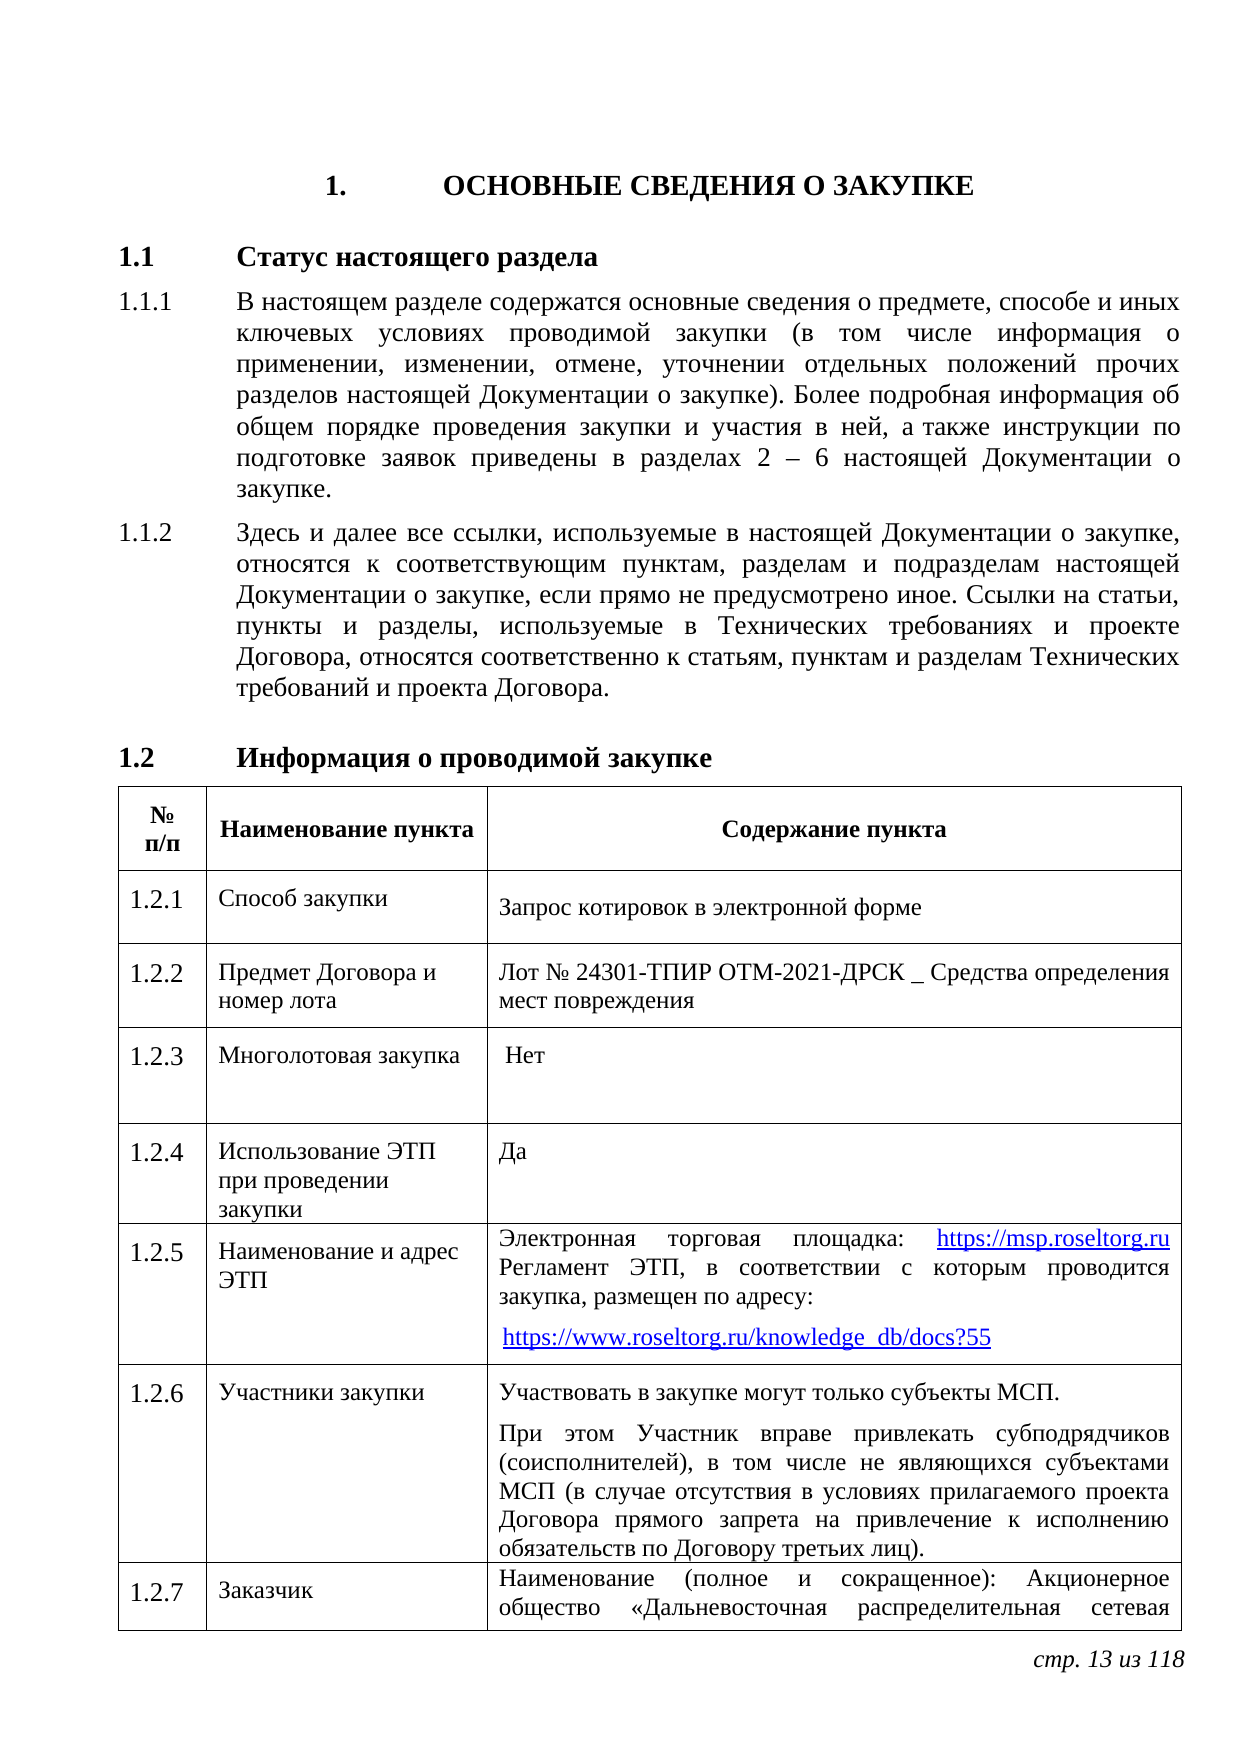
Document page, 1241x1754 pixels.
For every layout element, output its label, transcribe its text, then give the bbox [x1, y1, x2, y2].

table_cell [119, 871, 206, 943]
table_cell Лот № 24301-ТПИР ОТМ-2021-ДРСК _ Средства определения мест повреждения [488, 944, 1181, 1027]
table_header № п/п [119, 787, 206, 870]
table_cell Да [488, 1124, 1181, 1222]
subtitle Статус настоящего раздела [118, 239, 1181, 273]
table_cell Запрос котировок в электронной форме [488, 871, 1181, 943]
subtitle Информация о проводимой закупке [118, 740, 1181, 774]
table_cell [119, 1563, 206, 1630]
table_cell Способ закупки [207, 871, 487, 943]
table_cell Участвовать в закупке могут только субъекты МСП. При этом Участник вправе привлекать субподрядчиков (соисполнителей), в том числе не являющихся субъектами МСП (в случае отсутствия в условиях прилагаемого проекта Договора прямого запрета на привлечение к исполнению обязательств по Договору третьих лиц). [488, 1365, 1181, 1562]
table_cell Использование ЭТП при проведении закупки [207, 1124, 487, 1222]
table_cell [488, 1563, 1181, 1630]
table_cell [119, 1224, 206, 1363]
subtitle ОСНОВНЫЕ СВЕДЕНИЯ О ЗАКУПКЕ [118, 168, 1181, 202]
table_cell Наименование и адрес ЭТП [207, 1224, 487, 1363]
table_cell Электронная торговая площадка: https://msp.roseltorg.ru Регламент ЭТП, в соответствии с которым проводится закупка, размещен по адресу: https://www.roseltorg.ru/knowledge_db/docs?55 [488, 1224, 1181, 1363]
table_cell Нет [488, 1028, 1181, 1123]
table_cell Заказчик [207, 1563, 487, 1630]
table_cell Участники закупки [207, 1365, 487, 1562]
table_cell [119, 1124, 206, 1222]
table_cell [119, 1365, 206, 1562]
table_header Содержание пункта [488, 787, 1181, 870]
table_header Наименование пункта [207, 787, 487, 870]
table_cell Предмет Договора и номер лота [207, 944, 487, 1027]
table_cell [119, 1028, 206, 1123]
table_cell [119, 944, 206, 1027]
table_cell Многолотовая закупка [207, 1028, 487, 1123]
list В настоящем разделе содержатся основные сведения о предмете, способе и иных ключевых условиях проводимой закупки (в том числе информация о применении, изменении, отмене, уточнении отдельных положений прочих разделов настоящей Документации о закупке). Более подробная информация об общем порядке проведения закупки и участия в ней, а также инструкции по подготовке заявок приведены в разделах 2 – 6 настоящей Документации о закупке. [118, 285, 1181, 503]
list Здесь и далее все ссылки, используемые в настоящей Документации о закупке, относятся к соответствующим пунктам, разделам и подразделам настоящей Документации о закупке, если прямо не предусмотрено иное. Ссылки на статьи, пункты и разделы, используемые в Технических требованиях и проекте Договора, относятся соответственно к статьям, пунктам и разделам Технических требований и проекта Договора. [118, 516, 1181, 703]
